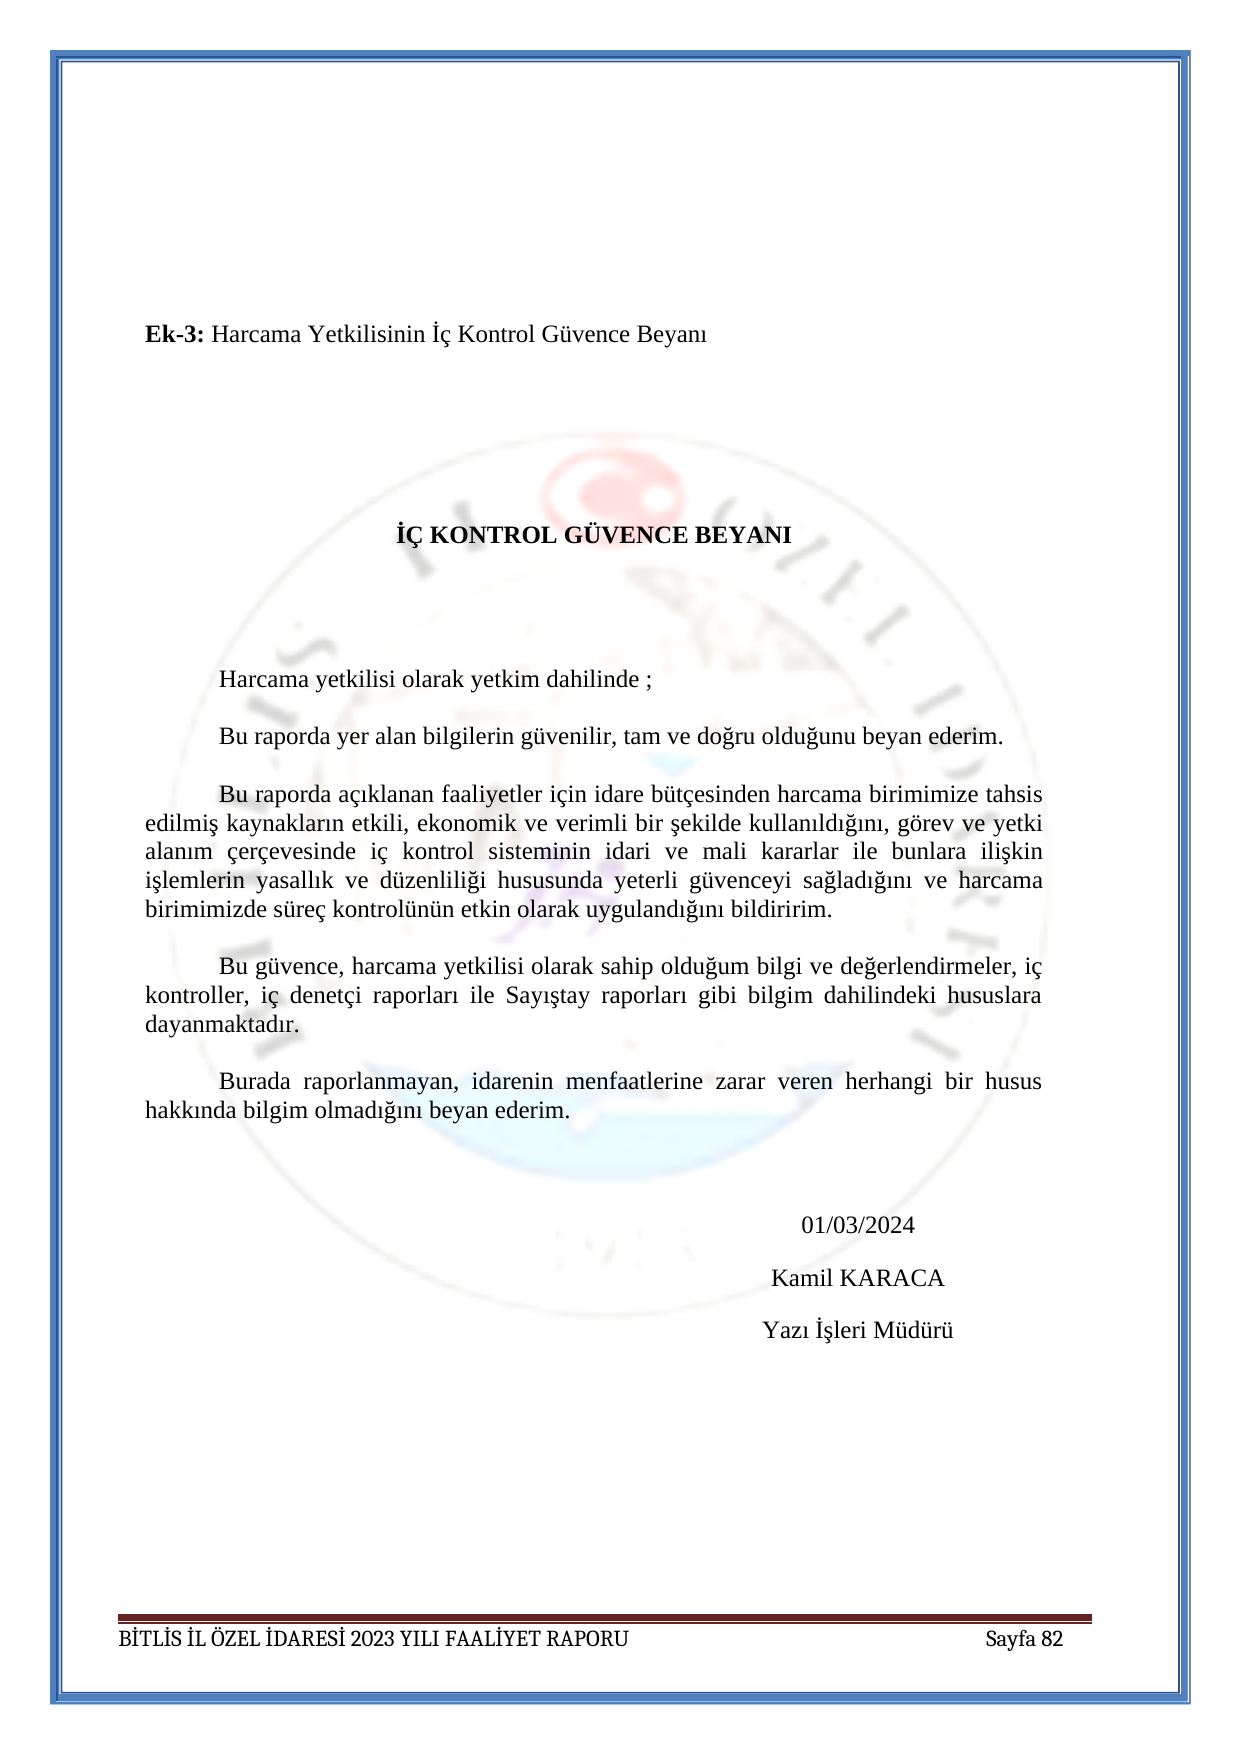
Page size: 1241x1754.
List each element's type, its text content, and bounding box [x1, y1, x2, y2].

text Ek-3: Harcama Yetkilisinin İç Kontrol Güvence Beyanı [145, 319, 1092, 348]
text Harcama yetkilisi olarak yetkim dahilinde ; [219, 664, 1092, 693]
text 01/03/2024 [695, 1210, 1021, 1239]
text Bu raporda açıklanan faaliyetler için idare bütçesinden harcama birimimize tahsis edilmiş kaynakların etkili, ekonomik ve verimli bir şekilde kullanıldığını, görev ve yetki alanım çerçevesinde iç kontrol sisteminin idari ve mali kararlar ile bunlara ilişkin işlemlerin yasallık ve düzenliliği hususunda yeterli güvenceyi sağladığını ve harcama birimimizde süreç kontrolünün etkin olarak uygulandığını bildiririm. [145, 779, 1044, 923]
subtitle İÇ KONTROL GÜVENCE BEYANI [168, 521, 1021, 549]
text Kamil KARACA [695, 1263, 1021, 1292]
text Burada raporlanmayan, idarenin menfaatlerine zarar veren herhangi bir husus hakkında bilgim olmadığını beyan ederim. [145, 1066, 1043, 1124]
text Yazı İşleri Müdürü [118, 1316, 1021, 1344]
text Bu güvence, harcama yetkilisi olarak sahip olduğum bilgi ve değerlendirmeler, iç kontroller, iç denetçi raporları ile Sayıştay raporları gibi bilgim dahilindeki hususlara dayanmaktadır. [145, 951, 1043, 1038]
text Bu raporda yer alan bilgilerin güvenilir, tam ve doğru olduğunu beyan ederim. [219, 721, 1092, 750]
